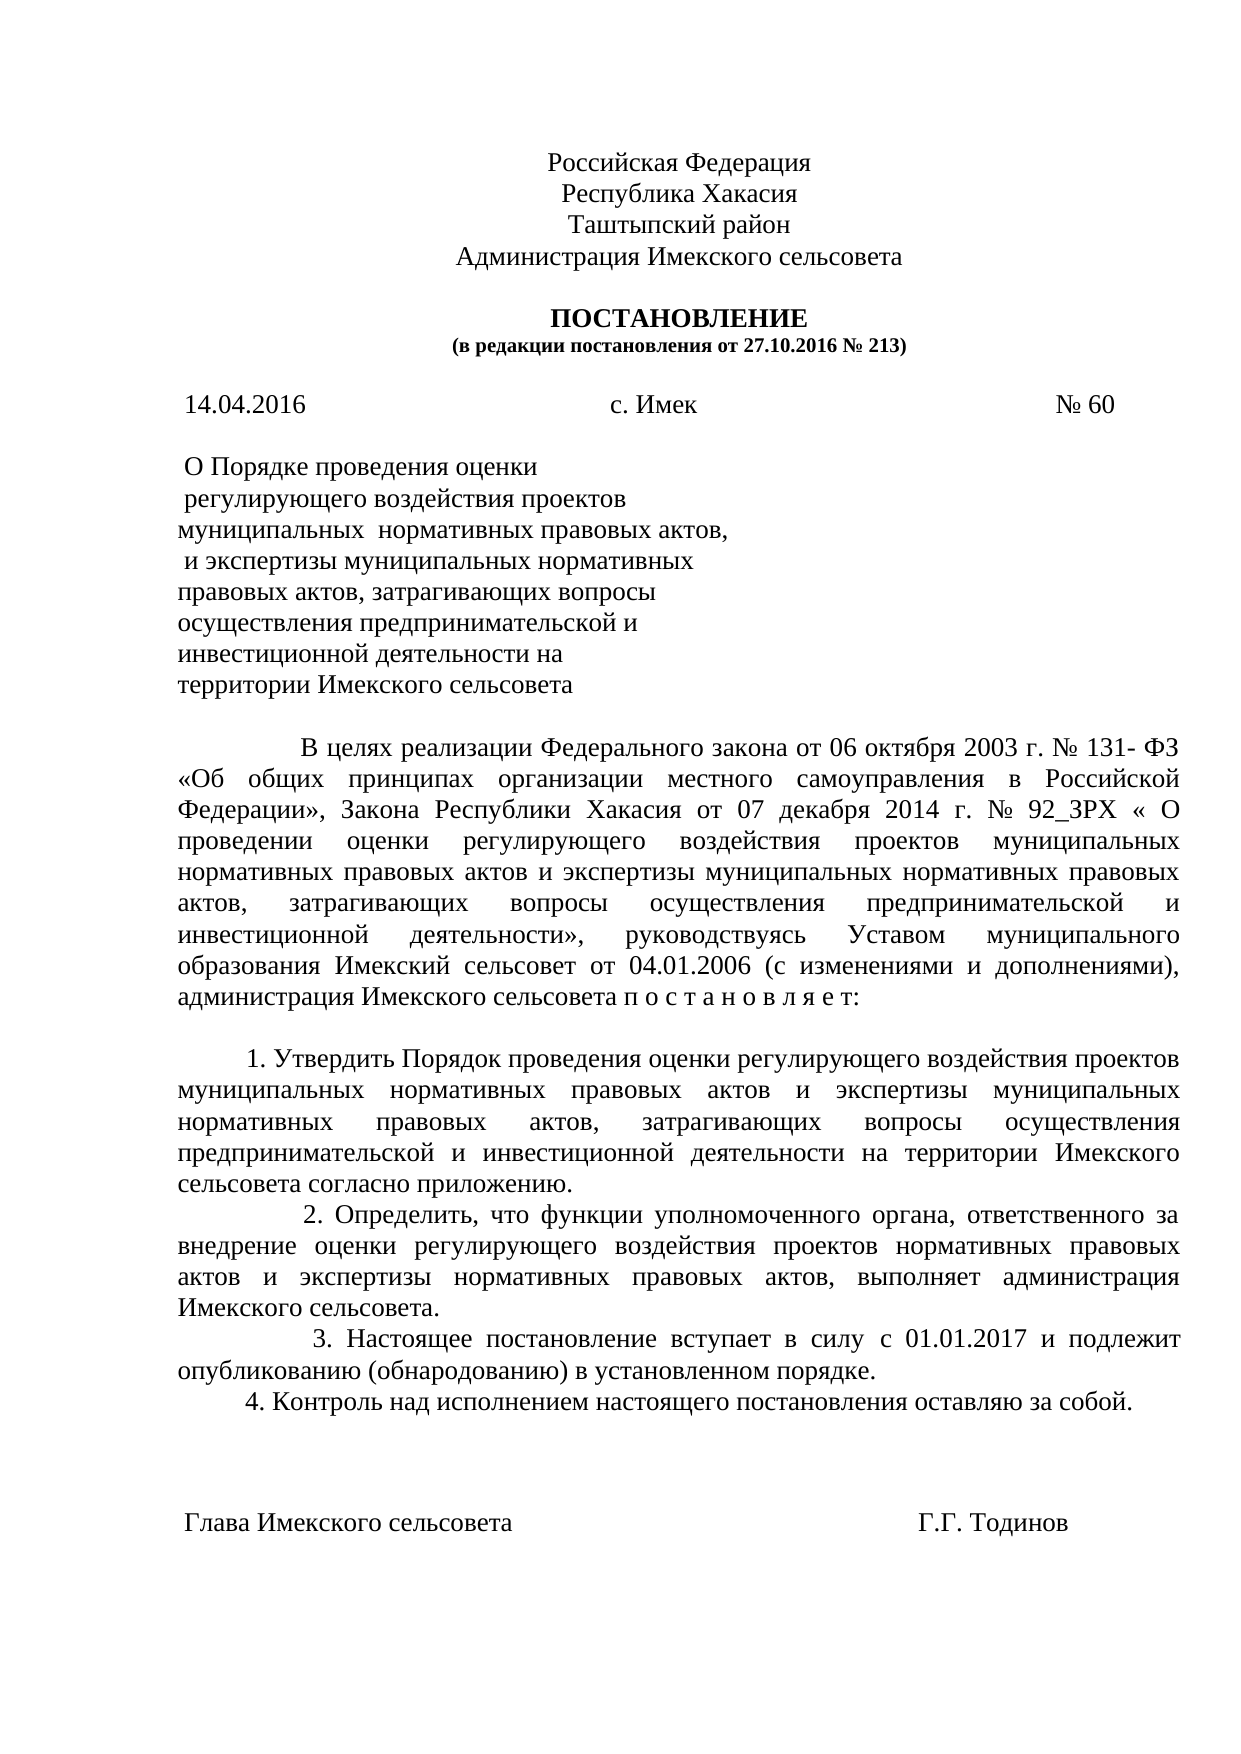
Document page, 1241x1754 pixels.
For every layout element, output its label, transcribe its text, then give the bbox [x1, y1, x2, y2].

text Российская Федерация [177, 146, 1181, 177]
text 1. Утвердить Порядок проведения оценки регулирующего воздействия проектов муниципальных нормативных правовых актов и экспертизы муниципальных нормативных правовых актов, затрагивающих вопросы осуществления предпринимательской и инвестиционной деятельности на территории Имекского сельсовета согласно приложению. [177, 1042, 1181, 1198]
text 2. Определить, что функции уполномоченного органа, ответственного за внедрение оценки регулирующего воздействия проектов нормативных правовых актов и экспертизы нормативных правовых актов, выполняет администрация Имекского сельсовета. [177, 1198, 1181, 1323]
text Таштыпский район [177, 208, 1181, 239]
text территории Имекского сельсовета [177, 668, 1181, 700]
text О Порядке проведения оценки [177, 451, 1181, 482]
text Глава Имекского сельсовета Г.Г. Тодинов [177, 1506, 1181, 1537]
text В целях реализации Федерального закона от 06 октября . № 131- ФЗ «Об общих принципах организации местного самоуправления в Российской Федерации», Закона Республики Хакасия от 07 декабря . № 92_ЗРХ « О проведении оценки регулирующего воздействия проектов муниципальных нормативных правовых актов и экспертизы муниципальных нормативных правовых актов, затрагивающих вопросы осуществления предпринимательской и инвестиционной деятельности», руководствуясь Уставом муниципального образования Имекский сельсовет от 04.01.2006 (с изменениями и дополнениями), администрация Имекского сельсовета п о с т а н о в л я е т: [177, 731, 1181, 1011]
text инвестиционной деятельности на [177, 637, 1181, 668]
text 3. Настоящее постановление вступает в силу с 01.01.2017 и подлежит опубликованию (обнародованию) в установленном порядке. [177, 1323, 1181, 1385]
text (в редакции постановления от 27.10.2016 № 213) [177, 333, 1181, 357]
text ПОСТАНОВЛЕНИЕ [177, 302, 1181, 333]
text 14.04.2016 с. Имек № 60 [177, 388, 1181, 419]
text правовых актов, затрагивающих вопросы [177, 575, 1181, 606]
text и экспертизы муниципальных нормативных [177, 544, 1181, 575]
text регулирующего воздействия проектов [177, 482, 1181, 513]
text 4. Контроль над исполнением настоящего постановления оставляю за собой. [177, 1385, 1181, 1416]
text Республика Хакасия [177, 177, 1181, 208]
text осуществления предпринимательской и [177, 606, 1181, 637]
text муниципальных нормативных правовых актов, [177, 513, 1181, 544]
text Администрация Имекского сельсовета [177, 239, 1181, 271]
